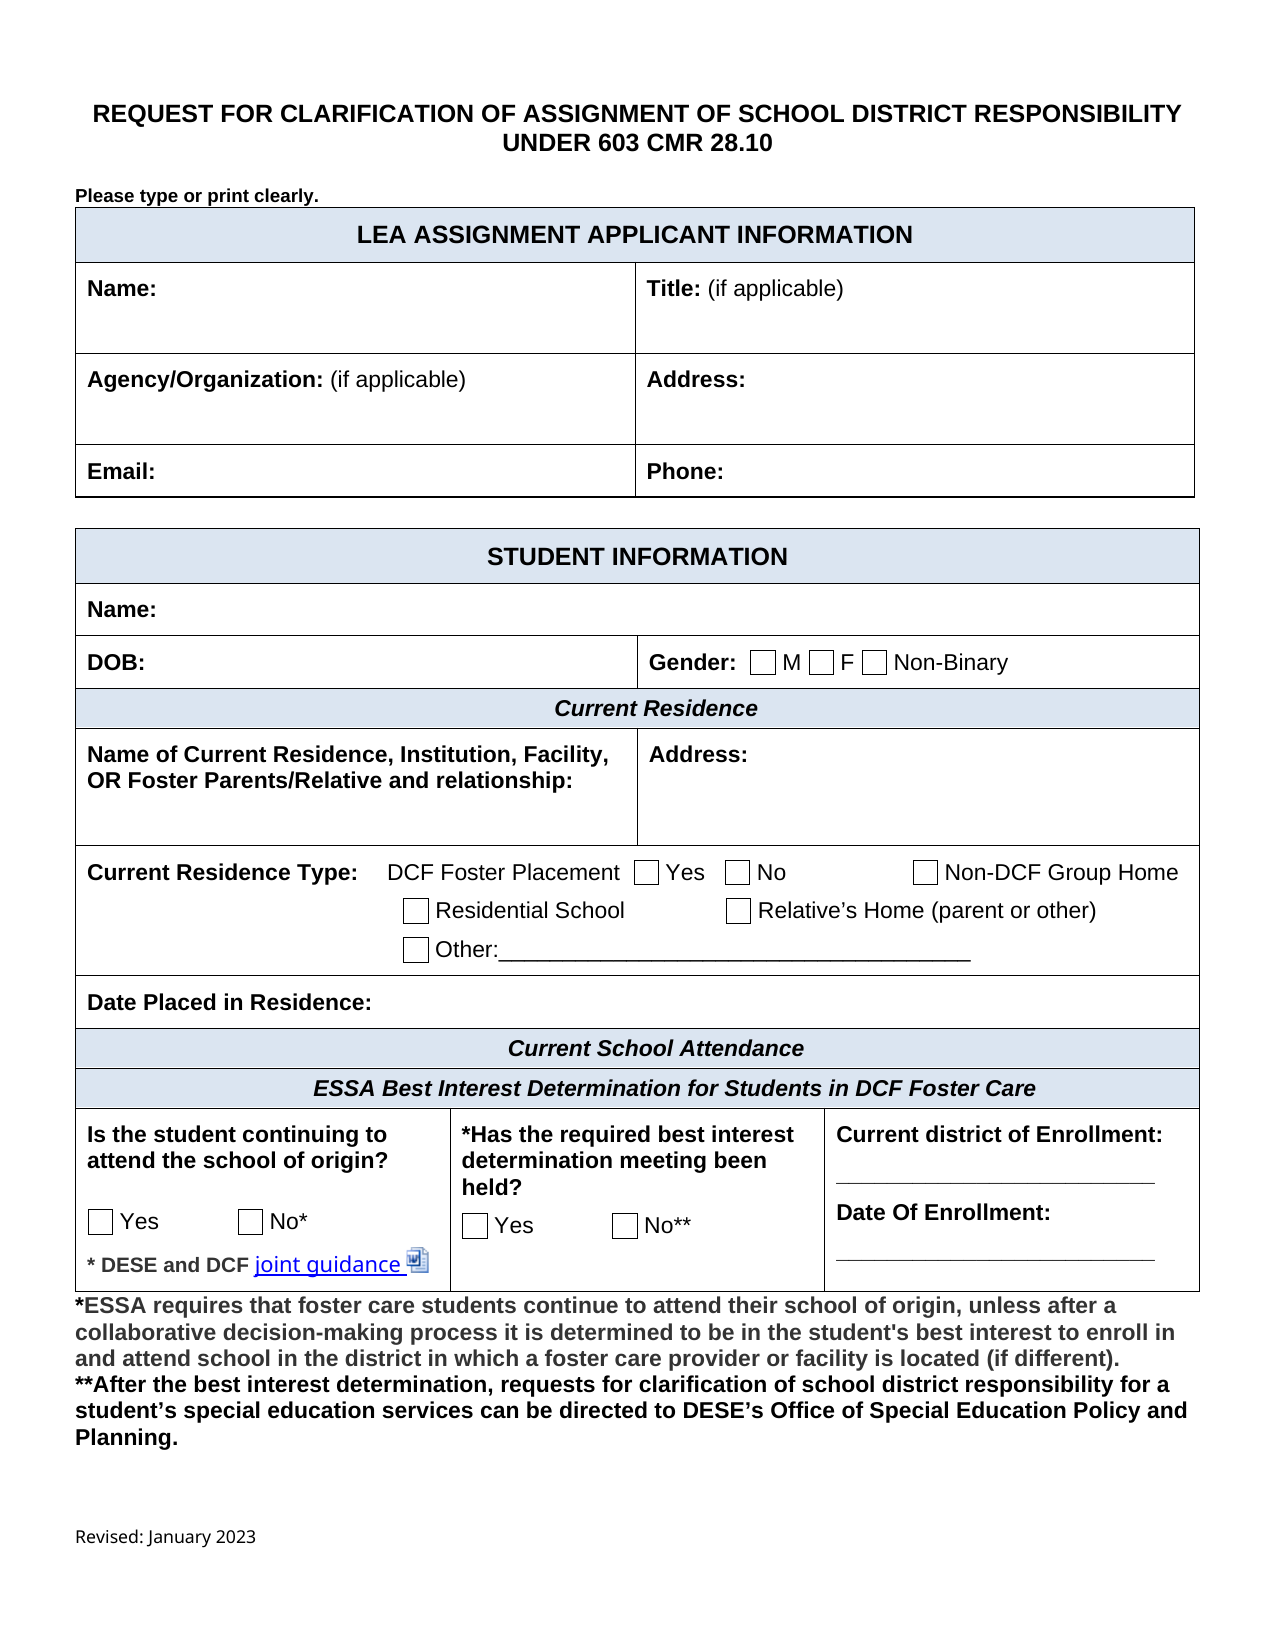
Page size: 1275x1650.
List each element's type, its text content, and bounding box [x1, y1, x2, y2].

table_header LEA ASSIGNMENT APPLICANT INFORMATION [76, 208, 1194, 262]
table_header STUDENT INFORMATION [76, 529, 1199, 583]
picture [406, 1247, 429, 1273]
table_cell Current Residence Type: DCF Foster Placement Yes No Non-DCF Group Home Residential School Relative’s Home (parent or other) Other:_____________________________________ [76, 846, 1199, 975]
table_cell Name: [76, 263, 635, 353]
table_cell Current School Attendance [76, 1029, 1199, 1067]
table_cell DOB: [76, 636, 637, 688]
table_cell Title: (if applicable) [636, 263, 1194, 353]
table_cell Name: [76, 584, 1199, 635]
table_cell Address: [636, 354, 1194, 444]
text REQUEST FOR CLARIFICATION OF ASSIGNMENT OF SCHOOL DISTRICT RESPONSIBILITY [75, 99, 1200, 128]
table_cell Gender: M F Non-Binary [638, 636, 1199, 688]
table_cell ESSA Best Interest Determination for Students in DCF Foster Care [76, 1069, 1199, 1107]
text **After the best interest determination, requests for clarification of school district responsibility for a student’s special education services can be directed to DESE’s Office of Special Education Policy and Planning. [75, 1371, 1200, 1450]
text *ESSA requires that foster care students continue to attend their school of origin, unless after a collaborative decision-making process it is determined to be in the student's best interest to enroll in and attend school in the district in which a foster care provider or facility is located (if different). [75, 1292, 1200, 1371]
table_cell Date Placed in Residence: [76, 976, 1199, 1028]
table_cell Current Residence [76, 689, 1199, 727]
table_cell Agency/Organization: (if applicable) [76, 354, 635, 444]
table_cell Email: [76, 445, 635, 496]
table_cell Address: [638, 729, 1199, 845]
table_cell Current district of Enrollment: _________________________ Date Of Enrollment: _________________________ [825, 1109, 1199, 1291]
text UNDER 603 CMR 28.10 [75, 128, 1200, 156]
table_cell Is the student continuing to attend the school of origin? Yes No* * DESE and DCF joint guidance [76, 1109, 450, 1291]
table_cell *Has the required best interest determination meeting been held? Yes No** [451, 1109, 824, 1291]
table_cell Name of Current Residence, Institution, Facility, OR Foster Parents/Relative and relationship: [76, 729, 637, 845]
table_cell Phone: [636, 445, 1194, 496]
text Please type or print clearly. [75, 185, 1200, 207]
